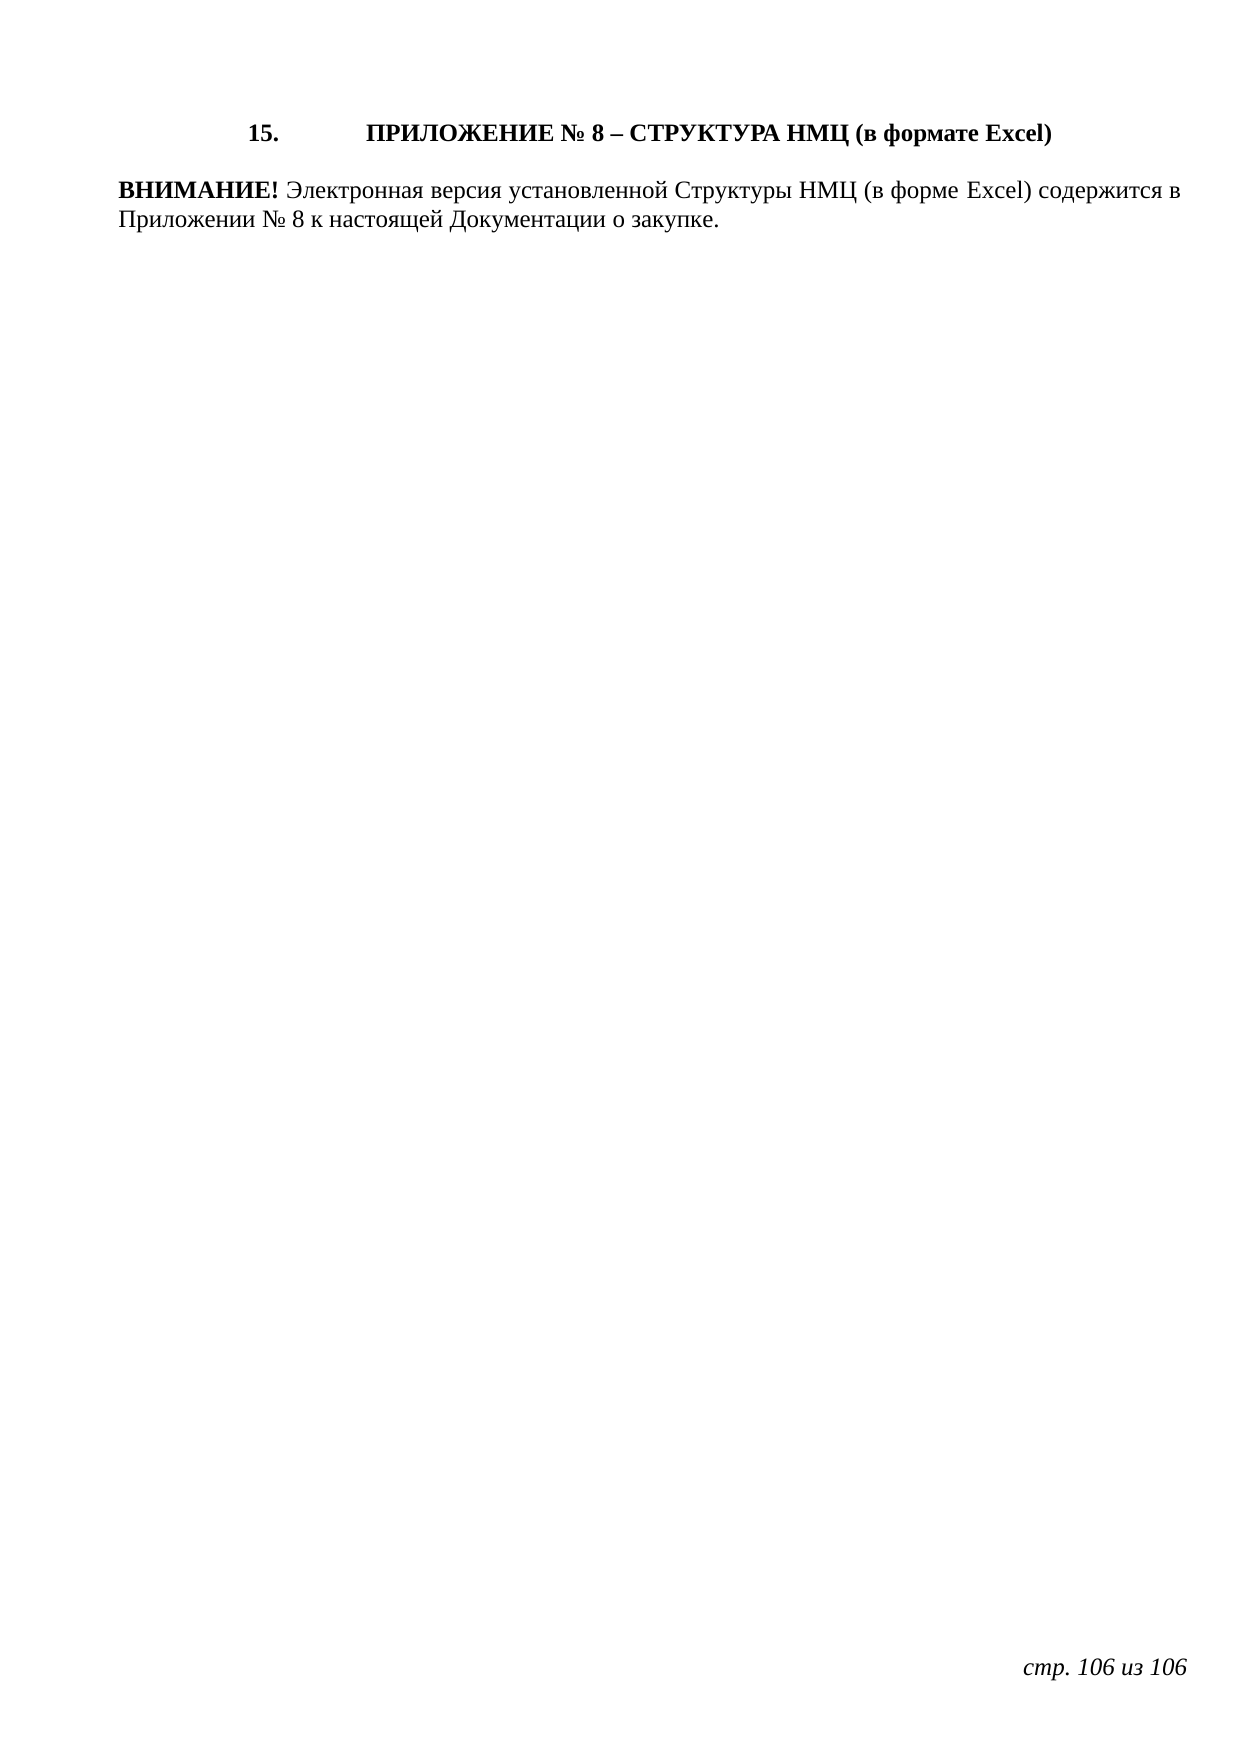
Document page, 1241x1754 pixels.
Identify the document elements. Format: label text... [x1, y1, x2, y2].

subtitle ПРИЛОЖЕНИЕ № 8 – СТРУКТУРА НМЦ (в формате Excel) [118, 118, 1181, 147]
text ВНИМАНИЕ! Электронная версия установленной Структуры НМЦ (в форме Excel) содержится в Приложении № 8 к настоящей Документации о закупке. [118, 176, 1181, 233]
